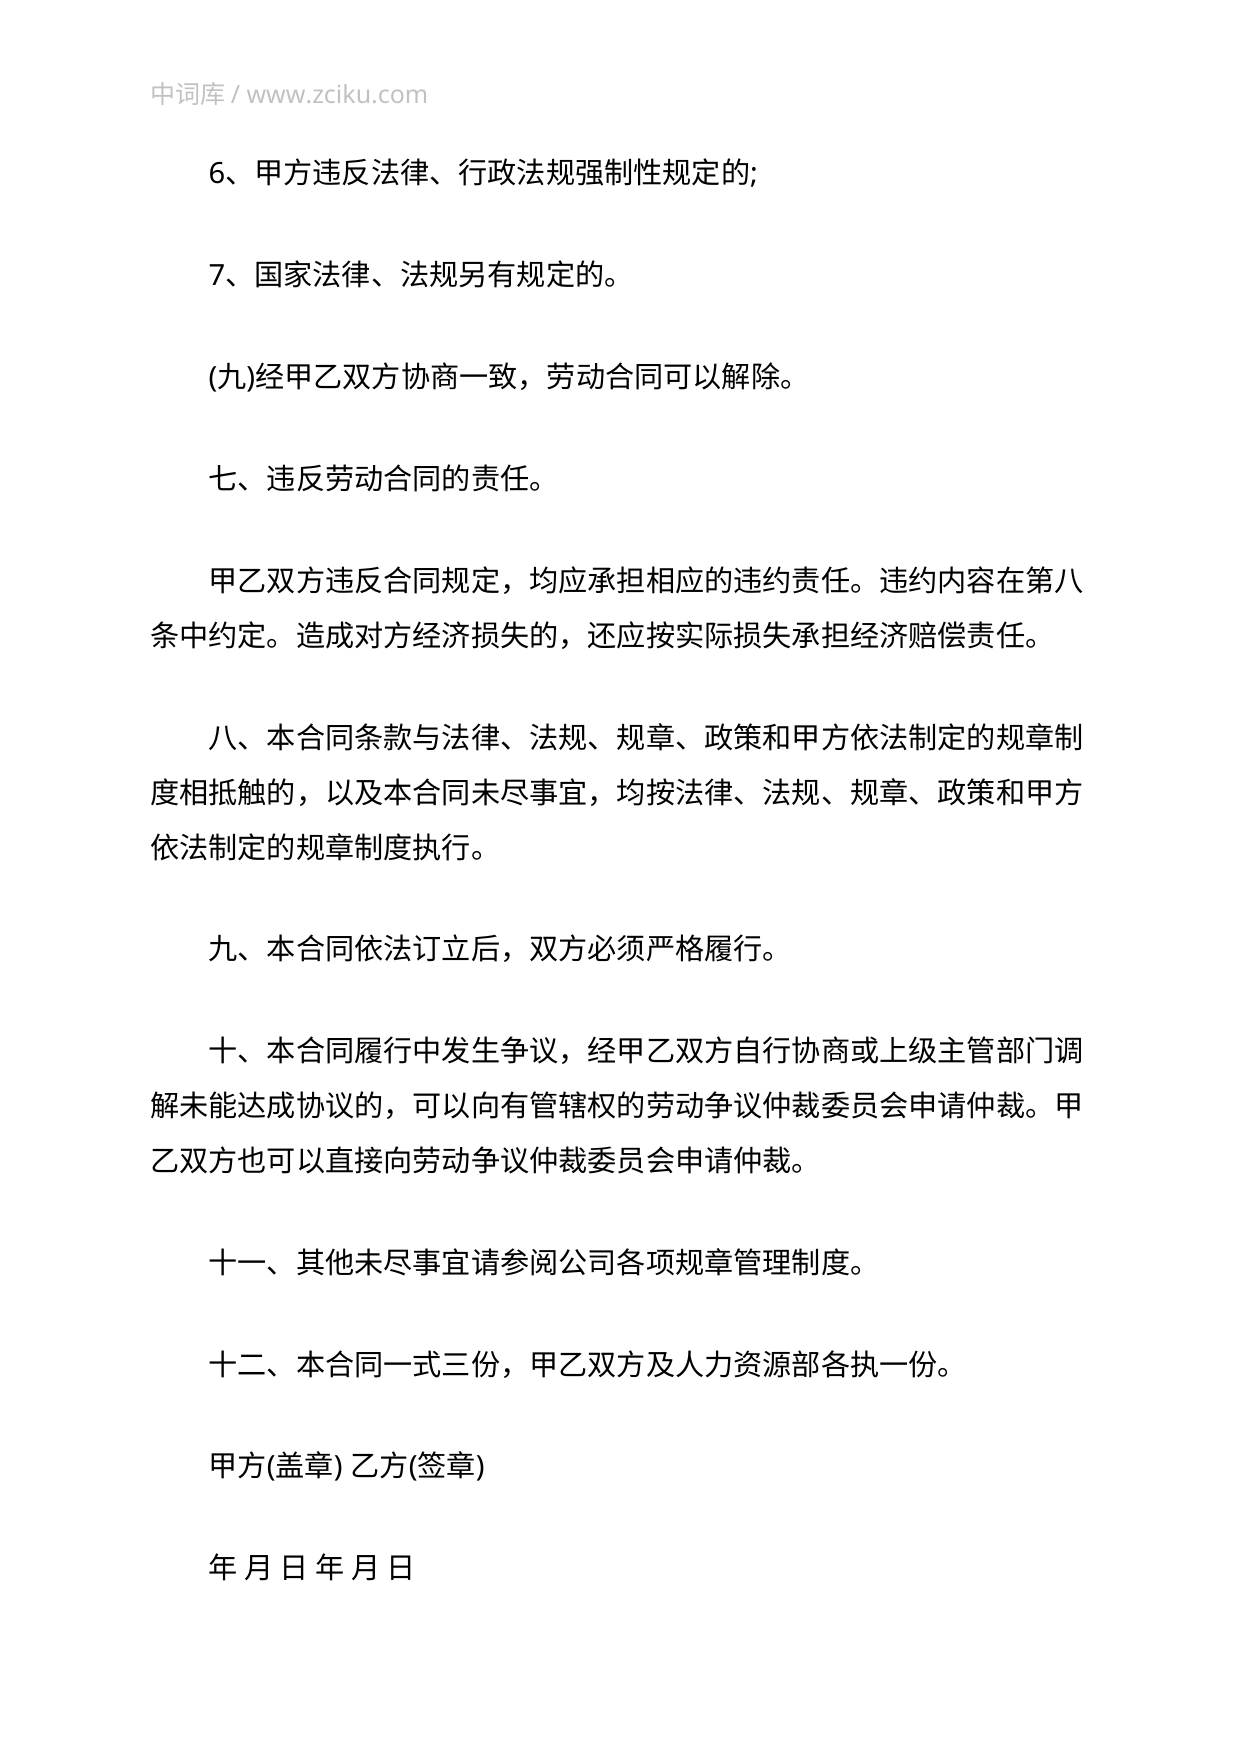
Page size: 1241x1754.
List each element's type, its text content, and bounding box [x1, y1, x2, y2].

text 年 月 日 年 月 日 [150, 1545, 1090, 1587]
text 甲乙双方违反合同规定，均应承担相应的违约责任。违约内容在第八条中约定。造成对方经济损失的，还应按实际损失承担经济赔偿责任。 [150, 558, 1090, 655]
text (九)经甲乙双方协商一致，劳动合同可以解除。 [150, 354, 1090, 396]
text 6、甲方违反法律、行政法规强制性规定的; [150, 150, 1090, 192]
text 九、本合同依法订立后，双方必须严格履行。 [150, 926, 1090, 968]
text 十一、其他未尽事宜请参阅公司各项规章管理制度。 [150, 1239, 1090, 1282]
text 七、违反劳动合同的责任。 [150, 456, 1090, 498]
text 甲方(盖章) 乙方(签章) [150, 1443, 1090, 1485]
text 八、本合同条款与法律、法规、规章、政策和甲方依法制定的规章制度相抵触的，以及本合同未尽事宜，均按法律、法规、规章、政策和甲方依法制定的规章制度执行。 [150, 714, 1090, 866]
text 7、国家法律、法规另有规定的。 [150, 252, 1090, 294]
text 十二、本合同一式三份，甲乙双方及人力资源部各执一份。 [150, 1341, 1090, 1383]
text 十、本合同履行中发生争议，经甲乙双方自行协商或上级主管部门调解未能达成协议的，可以向有管辖权的劳动争议仲裁委员会申请仲裁。甲乙双方也可以直接向劳动争议仲裁委员会申请仲裁。 [150, 1028, 1090, 1180]
